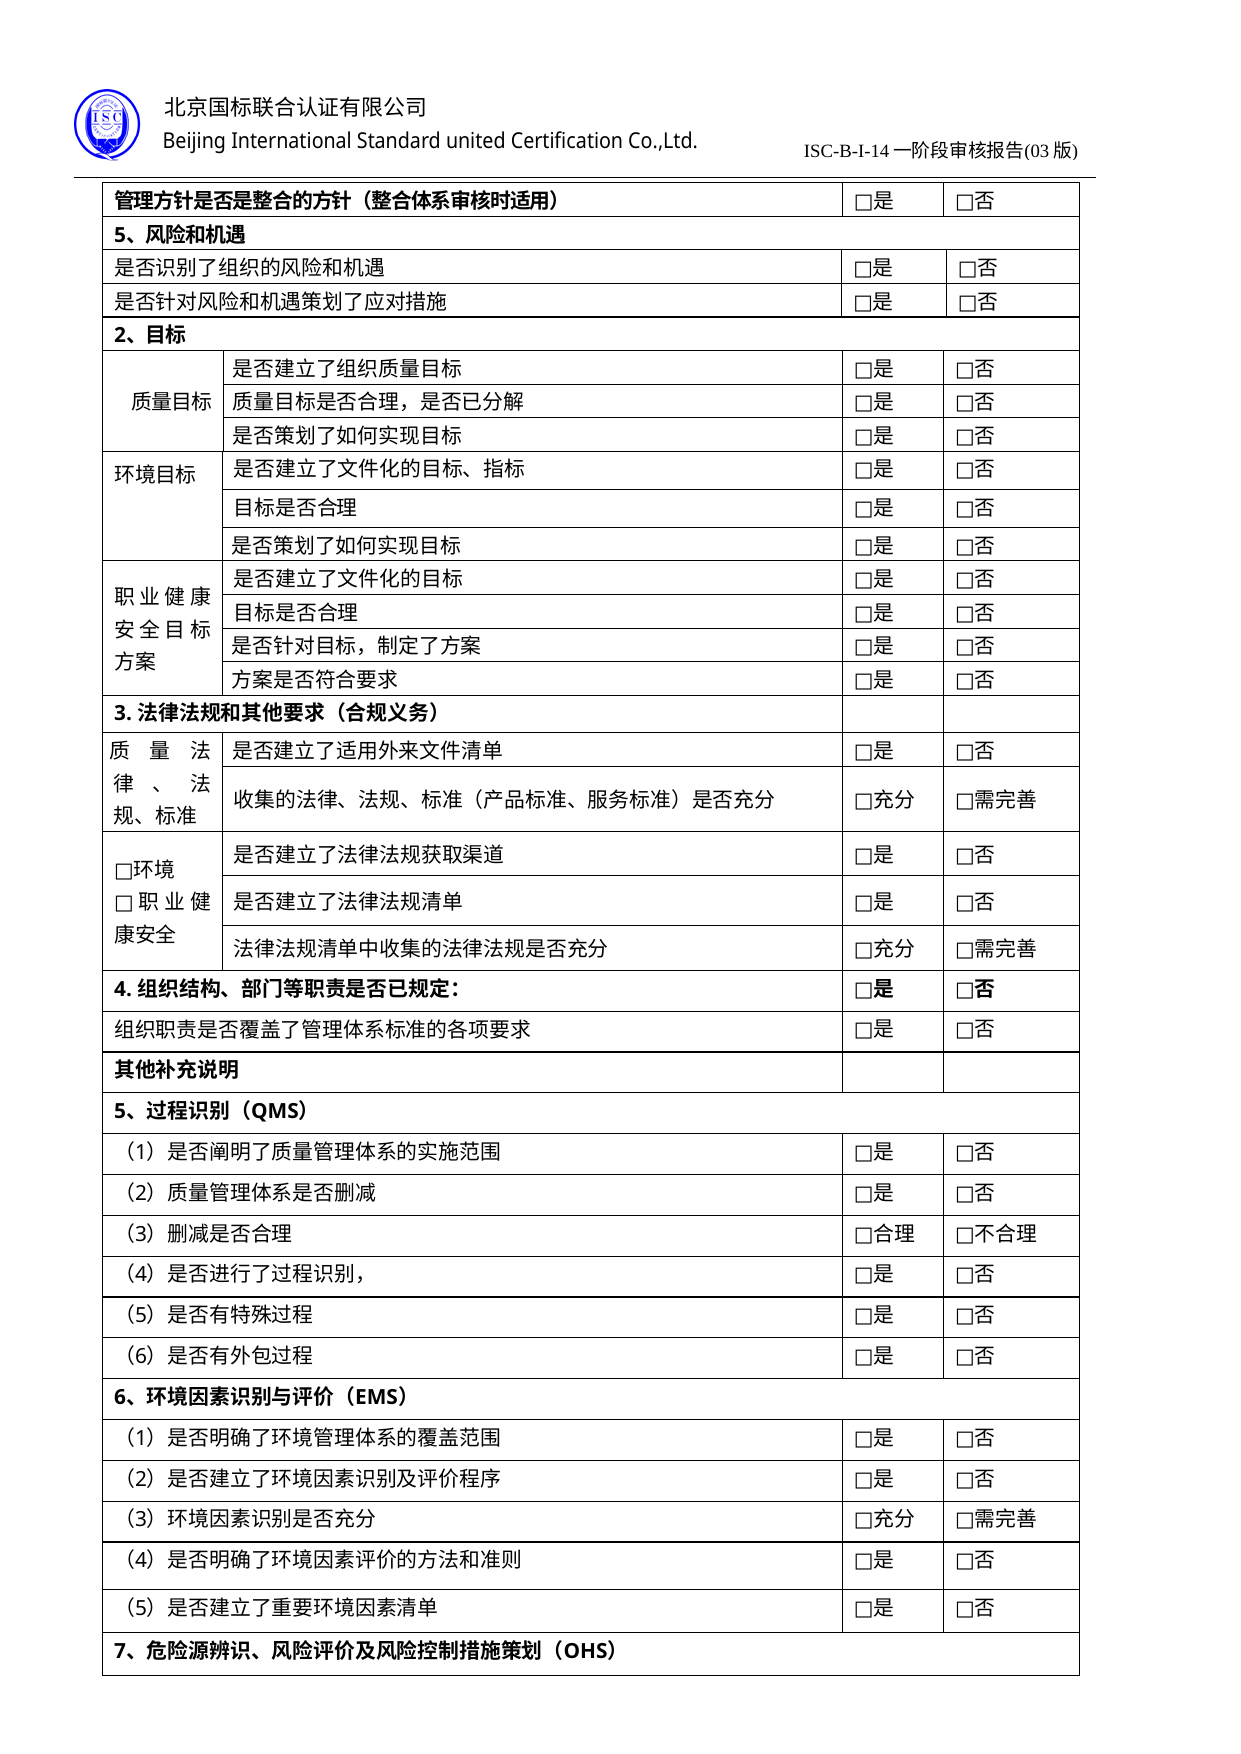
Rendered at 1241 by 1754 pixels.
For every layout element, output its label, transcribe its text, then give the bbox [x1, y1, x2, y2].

table_cell [944, 1053, 1079, 1092]
table_cell □是 [843, 1461, 943, 1501]
table_cell □否 [944, 1461, 1079, 1501]
table_cell 5、过程识别（QMS） [103, 1093, 1079, 1133]
table_cell □需完善 [944, 767, 1079, 831]
table_cell □是 [843, 1175, 943, 1215]
table_cell □否 [944, 1590, 1079, 1632]
table_cell □否 [944, 595, 1079, 627]
table_cell □是 [843, 1257, 943, 1296]
table_cell （1）是否阐明了质量管理体系的实施范围 [103, 1134, 842, 1174]
table_cell □是 [843, 629, 943, 661]
table_cell 目标是否合理 [223, 595, 842, 627]
table_cell 质量目标是否合理，是否已分解 [224, 385, 842, 417]
table_cell 组织职责是否覆盖了管理体系标准的各项要求 [103, 1012, 842, 1051]
table_cell □充分 [843, 767, 943, 831]
table_cell □否 [944, 1338, 1079, 1378]
table_cell □合理 [843, 1216, 943, 1256]
table_cell □是 [843, 183, 943, 216]
table_cell □否 [944, 418, 1079, 451]
table_cell （5）是否建立了重要环境因素清单 [103, 1590, 842, 1632]
table_cell 3. 法律法规和其他要求（合规义务） [103, 696, 842, 732]
table_cell □否 [944, 561, 1079, 594]
table_cell 5、风险和机遇 [103, 217, 1079, 249]
table_cell 是否建立了文件化的目标 [223, 561, 842, 594]
table_cell 管理方针是否是整合的方针（整合体系审核时适用） [103, 183, 842, 216]
table_cell 6、环境因素识别与评价（EMS） [103, 1379, 1079, 1419]
table_cell □否 [944, 528, 1079, 560]
table_cell （1）是否明确了环境管理体系的覆盖范围 [103, 1420, 842, 1460]
table_cell 是否针对目标，制定了方案 [223, 629, 842, 661]
table_cell 收集的法律、法规、标准（产品标准、服务标准）是否充分 [223, 767, 842, 831]
table_cell □否 [944, 1420, 1079, 1460]
table_cell 是否针对风险和机遇策划了应对措施 [103, 284, 841, 316]
table_cell □否 [944, 1134, 1079, 1174]
table_cell 方案是否符合要求 [223, 662, 842, 694]
table_cell □是 [843, 351, 943, 383]
table_cell 职业健康安全目标方案 [103, 561, 222, 694]
table_cell 2、目标 [103, 318, 1079, 350]
table_cell 质量法律、法规、标准 [103, 733, 222, 831]
table_cell 其他补充说明 [103, 1053, 842, 1092]
table_cell 是否建立了组织质量目标 [224, 351, 842, 383]
table_cell □是 [843, 1012, 943, 1051]
table_cell （2）是否建立了环境因素识别及评价程序 [103, 1461, 842, 1501]
table_cell 是否建立了文件化的目标、指标 [223, 452, 842, 489]
table_cell □否 [944, 490, 1079, 527]
table_cell （5）是否有特殊过程 [103, 1298, 842, 1337]
table_cell □否 [944, 733, 1079, 766]
table_cell □是 [843, 876, 943, 924]
table_cell 是否建立了法律法规清单 [223, 876, 842, 924]
table_cell □否 [944, 832, 1079, 875]
table_cell □环境 □职业健康安全 [103, 832, 222, 970]
table_cell □需完善 [944, 926, 1079, 970]
table_cell □是 [843, 971, 943, 1011]
table_cell □否 [944, 662, 1079, 694]
table_cell （6）是否有外包过程 [103, 1338, 842, 1378]
table_cell [843, 696, 943, 732]
table_cell □是 [843, 1134, 943, 1174]
table_cell □否 [944, 876, 1079, 924]
table_cell □是 [843, 418, 943, 451]
table_cell □否 [944, 1543, 1079, 1589]
table_cell 质量目标 [103, 351, 223, 451]
table_cell □否 [944, 1012, 1079, 1051]
table_cell [843, 1053, 943, 1092]
table_cell □是 [843, 1543, 943, 1589]
table_cell □是 [842, 250, 946, 283]
table_cell 是否建立了适用外来文件清单 [223, 733, 842, 766]
table_cell □否 [944, 1257, 1079, 1296]
table_cell □是 [843, 595, 943, 627]
table_cell □否 [944, 629, 1079, 661]
table_cell □是 [843, 1298, 943, 1337]
table_cell □是 [843, 452, 943, 489]
table_cell [944, 696, 1079, 732]
table_cell □是 [843, 1420, 943, 1460]
table_cell （3）删减是否合理 [103, 1216, 842, 1256]
table_cell □是 [843, 490, 943, 527]
table_cell □否 [944, 1175, 1079, 1215]
table_cell □否 [944, 452, 1079, 489]
table_cell （4）是否明确了环境因素评价的方法和准则 [103, 1543, 842, 1589]
table_cell 法律法规清单中收集的法律法规是否充分 [223, 926, 842, 970]
table_cell 4. 组织结构、部门等职责是否已规定： [103, 971, 842, 1011]
table_cell □是 [843, 528, 943, 560]
table_cell （4）是否进行了过程识别， [103, 1257, 842, 1296]
table_cell 是否建立了法律法规获取渠道 [223, 832, 842, 875]
table_cell （2）质量管理体系是否删减 [103, 1175, 842, 1215]
table_cell □否 [947, 250, 1079, 283]
table_cell 是否策划了如何实现目标 [224, 418, 842, 451]
table_cell □是 [843, 733, 943, 766]
table_cell □否 [947, 284, 1079, 316]
table_cell 目标是否合理 [223, 490, 842, 527]
table_cell 是否识别了组织的风险和机遇 [103, 250, 841, 283]
table_cell □是 [843, 561, 943, 594]
table_cell □充分 [843, 926, 943, 970]
table_cell 环境目标 [103, 452, 222, 560]
picture [74, 89, 143, 161]
table_cell □不合理 [944, 1216, 1079, 1256]
table_cell 是否策划了如何实现目标 [223, 528, 842, 560]
table_cell □否 [944, 385, 1079, 417]
table_cell □否 [944, 351, 1079, 383]
table_cell □否 [944, 1298, 1079, 1337]
table_cell □是 [843, 832, 943, 875]
table_cell □是 [843, 385, 943, 417]
table_cell □是 [842, 284, 946, 316]
table_cell 7、危险源辨识、风险评价及风险控制措施策划（OHS） [103, 1633, 1079, 1675]
table_cell □是 [843, 1338, 943, 1378]
table_cell □充分 [843, 1502, 943, 1541]
table_cell □是 [843, 1590, 943, 1632]
table_cell □否 [944, 183, 1079, 216]
table_cell （3）环境因素识别是否充分 [103, 1502, 842, 1541]
table_cell □否 [944, 971, 1079, 1011]
table_cell □是 [843, 662, 943, 694]
table_cell □需完善 [944, 1502, 1079, 1541]
